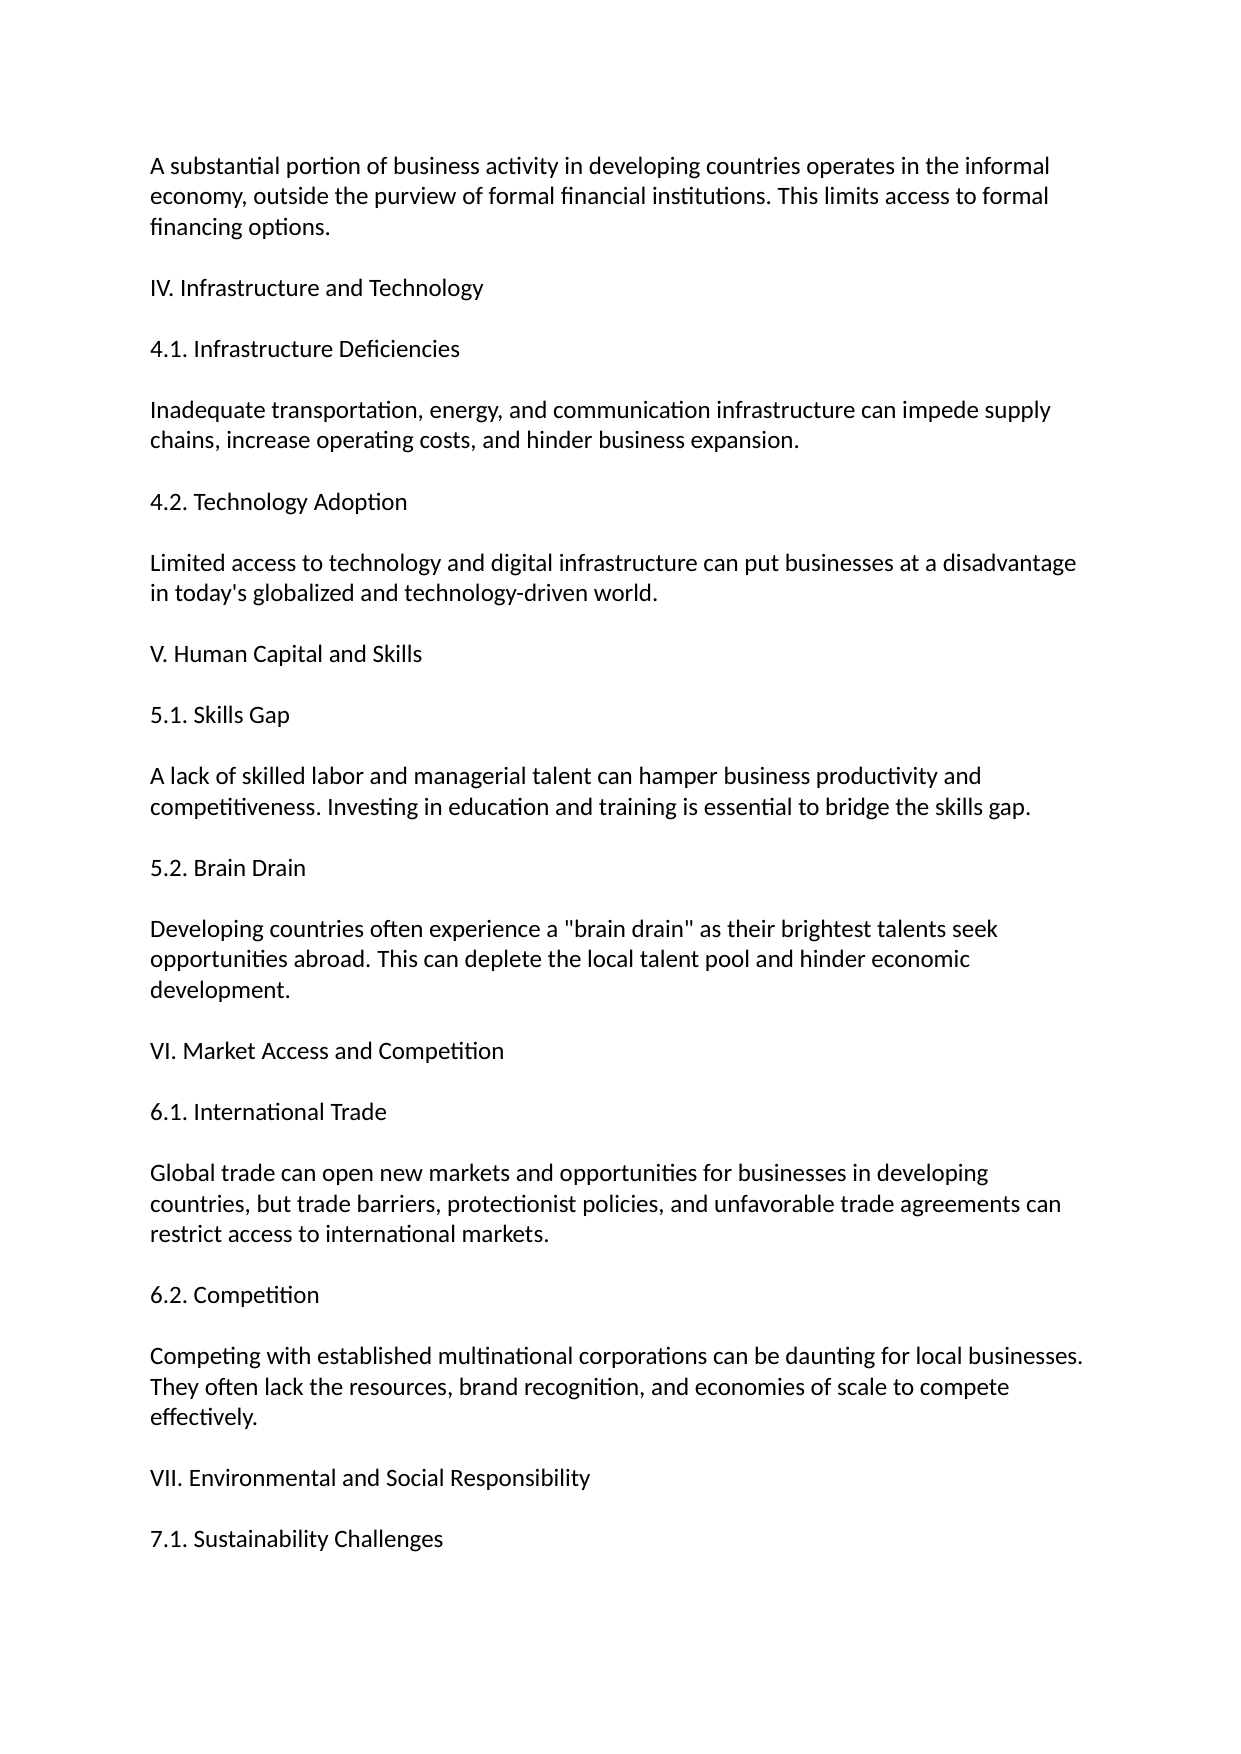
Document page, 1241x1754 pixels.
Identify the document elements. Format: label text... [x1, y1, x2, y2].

text 5.1. Skills Gap [150, 699, 1090, 730]
text A substantial portion of business activity in developing countries operates in the informal economy, outside the purview of formal financial institutions. This limits access to formal financing options. [150, 150, 1090, 242]
text 4.2. Technology Adoption [150, 486, 1090, 516]
text 6.1. International Trade [150, 1096, 1090, 1127]
text V. Human Capital and Skills [150, 638, 1090, 669]
text Developing countries often experience a "brain drain" as their brightest talents seek opportunities abroad. This can deplete the local talent pool and hinder economic development. [150, 913, 1090, 1004]
text VII. Environmental and Social Responsibility [150, 1462, 1090, 1493]
text Limited access to technology and digital infrastructure can put businesses at a disadvantage in today's globalized and technology-driven world. [150, 547, 1090, 608]
text Global trade can open new markets and opportunities for businesses in developing countries, but trade barriers, protectionist policies, and unfavorable trade agreements can restrict access to international markets. [150, 1157, 1090, 1249]
text Inadequate transportation, energy, and communication infrastructure can impede supply chains, increase operating costs, and hinder business expansion. [150, 394, 1090, 455]
text A lack of skilled labor and managerial talent can hamper business productivity and competitiveness. Investing in education and training is essential to bridge the skills gap. [150, 760, 1090, 821]
text VI. Market Access and Competition [150, 1035, 1090, 1066]
text 4.1. Infrastructure Deficiencies [150, 333, 1090, 364]
text 6.2. Competition [150, 1279, 1090, 1310]
text 5.2. Brain Drain [150, 852, 1090, 882]
text Competing with established multinational corporations can be daunting for local businesses. They often lack the resources, brand recognition, and economies of scale to compete effectively. [150, 1340, 1090, 1432]
text 7.1. Sustainability Challenges [150, 1523, 1090, 1554]
text IV. Infrastructure and Technology [150, 272, 1090, 303]
